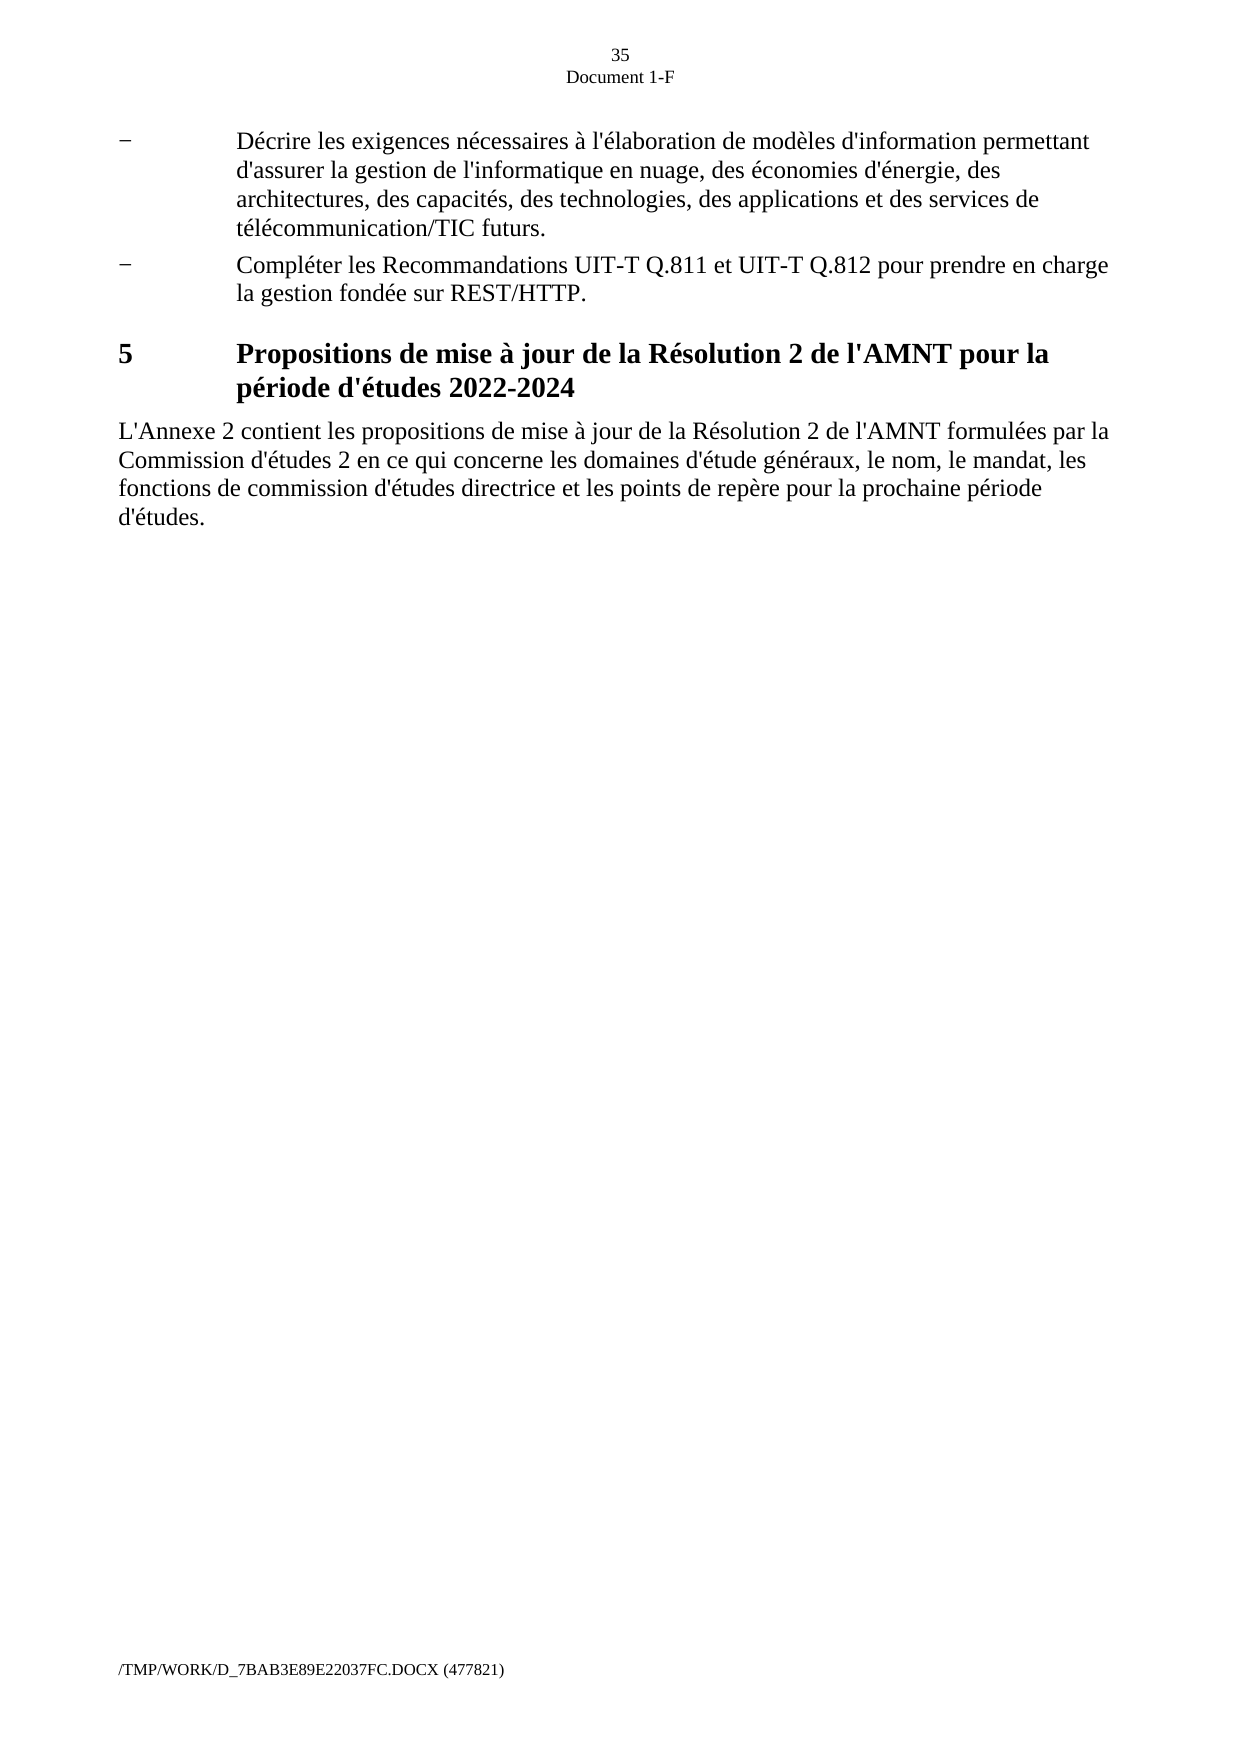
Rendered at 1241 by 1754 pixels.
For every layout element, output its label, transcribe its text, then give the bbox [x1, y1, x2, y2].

text − Compléter les Recommandations UIT-T Q.811 et UIT-T Q.812 pour prendre en charge la gestion fondée sur REST/HTTP. [118, 250, 1122, 307]
text L'Annexe 2 contient les propositions de mise à jour de la Résolution 2 de l'AMNT formulées par la Commission d'études 2 en ce qui concerne les domaines d'étude généraux, le nom, le mandat, les fonctions de commission d'études directrice et les points de repère pour la prochaine période d'études. [118, 416, 1122, 531]
subtitle 5 Propositions de mise à jour de la Résolution 2 de l'AMNT pour la période d'études 2022-2024 [118, 336, 1122, 403]
text − Décrire les exigences nécessaires à l'élaboration de modèles d'information permettant d'assurer la gestion de l'informatique en nuage, des économies d'énergie, des architectures, des capacités, des technologies, des applications et des services de télécommunication/TIC futurs. [118, 126, 1122, 241]
